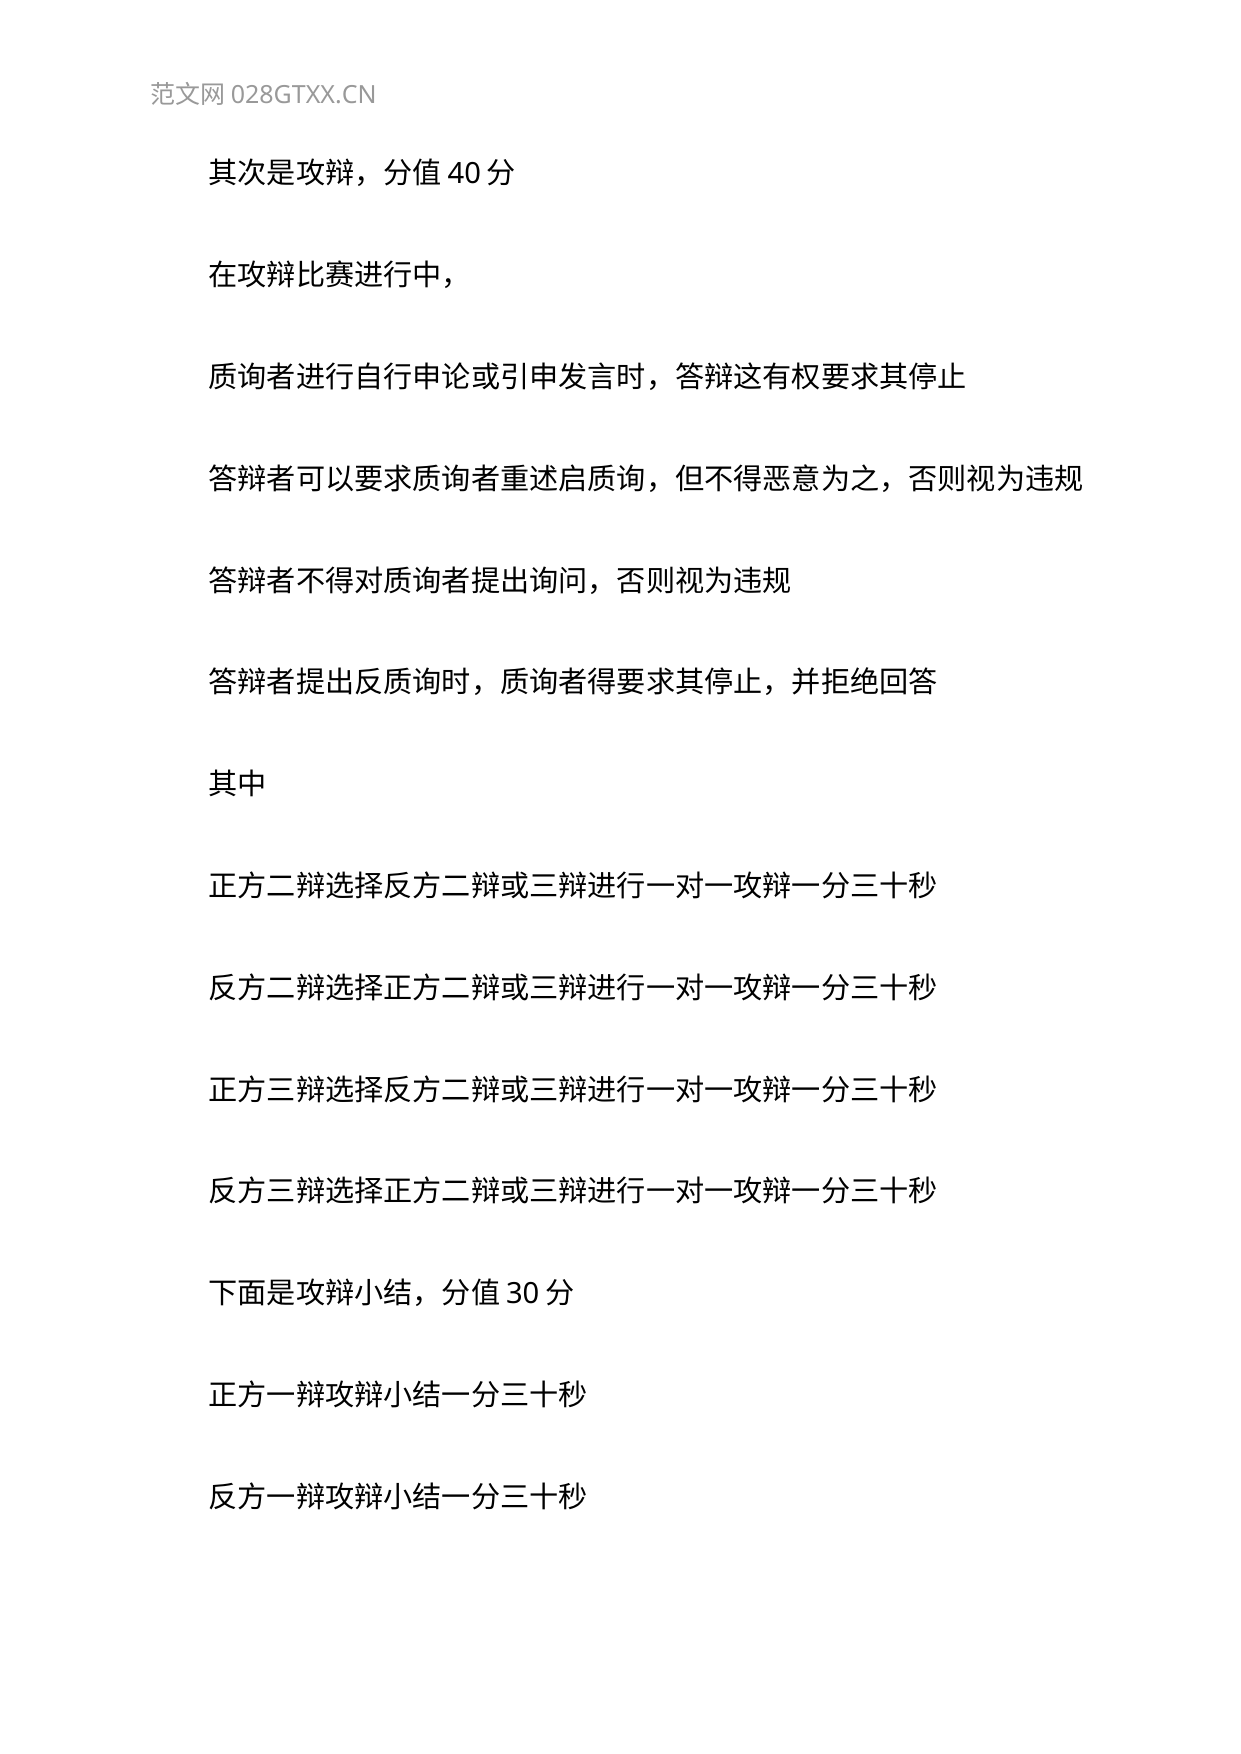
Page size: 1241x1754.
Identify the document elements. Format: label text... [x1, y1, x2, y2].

text 反方三辩选择正方二辩或三辩进行一对一攻辩一分三十秒 [150, 1168, 1090, 1210]
text 正方三辩选择反方二辩或三辩进行一对一攻辩一分三十秒 [150, 1066, 1090, 1108]
text 正方二辩选择反方二辩或三辩进行一对一攻辩一分三十秒 [150, 863, 1090, 905]
text 答辩者可以要求质询者重述启质询，但不得恶意为之，否则视为违规 [150, 456, 1090, 498]
text 反方二辩选择正方二辩或三辩进行一对一攻辩一分三十秒 [150, 964, 1090, 1007]
text 质询者进行自行申论或引申发言时，答辩这有权要求其停止 [150, 354, 1090, 396]
text 其中 [150, 761, 1090, 803]
text 答辩者提出反质询时，质询者得要求其停止，并拒绝回答 [150, 659, 1090, 701]
text 正方一辩攻辩小结一分三十秒 [150, 1372, 1090, 1414]
text 反方一辩攻辩小结一分三十秒 [150, 1473, 1090, 1516]
text 下面是攻辩小结，分值30分 [150, 1270, 1090, 1312]
text 其次是攻辩，分值40分 [150, 150, 1090, 192]
text 答辩者不得对质询者提出询问，否则视为违规 [150, 557, 1090, 599]
text 在攻辩比赛进行中， [150, 252, 1090, 294]
